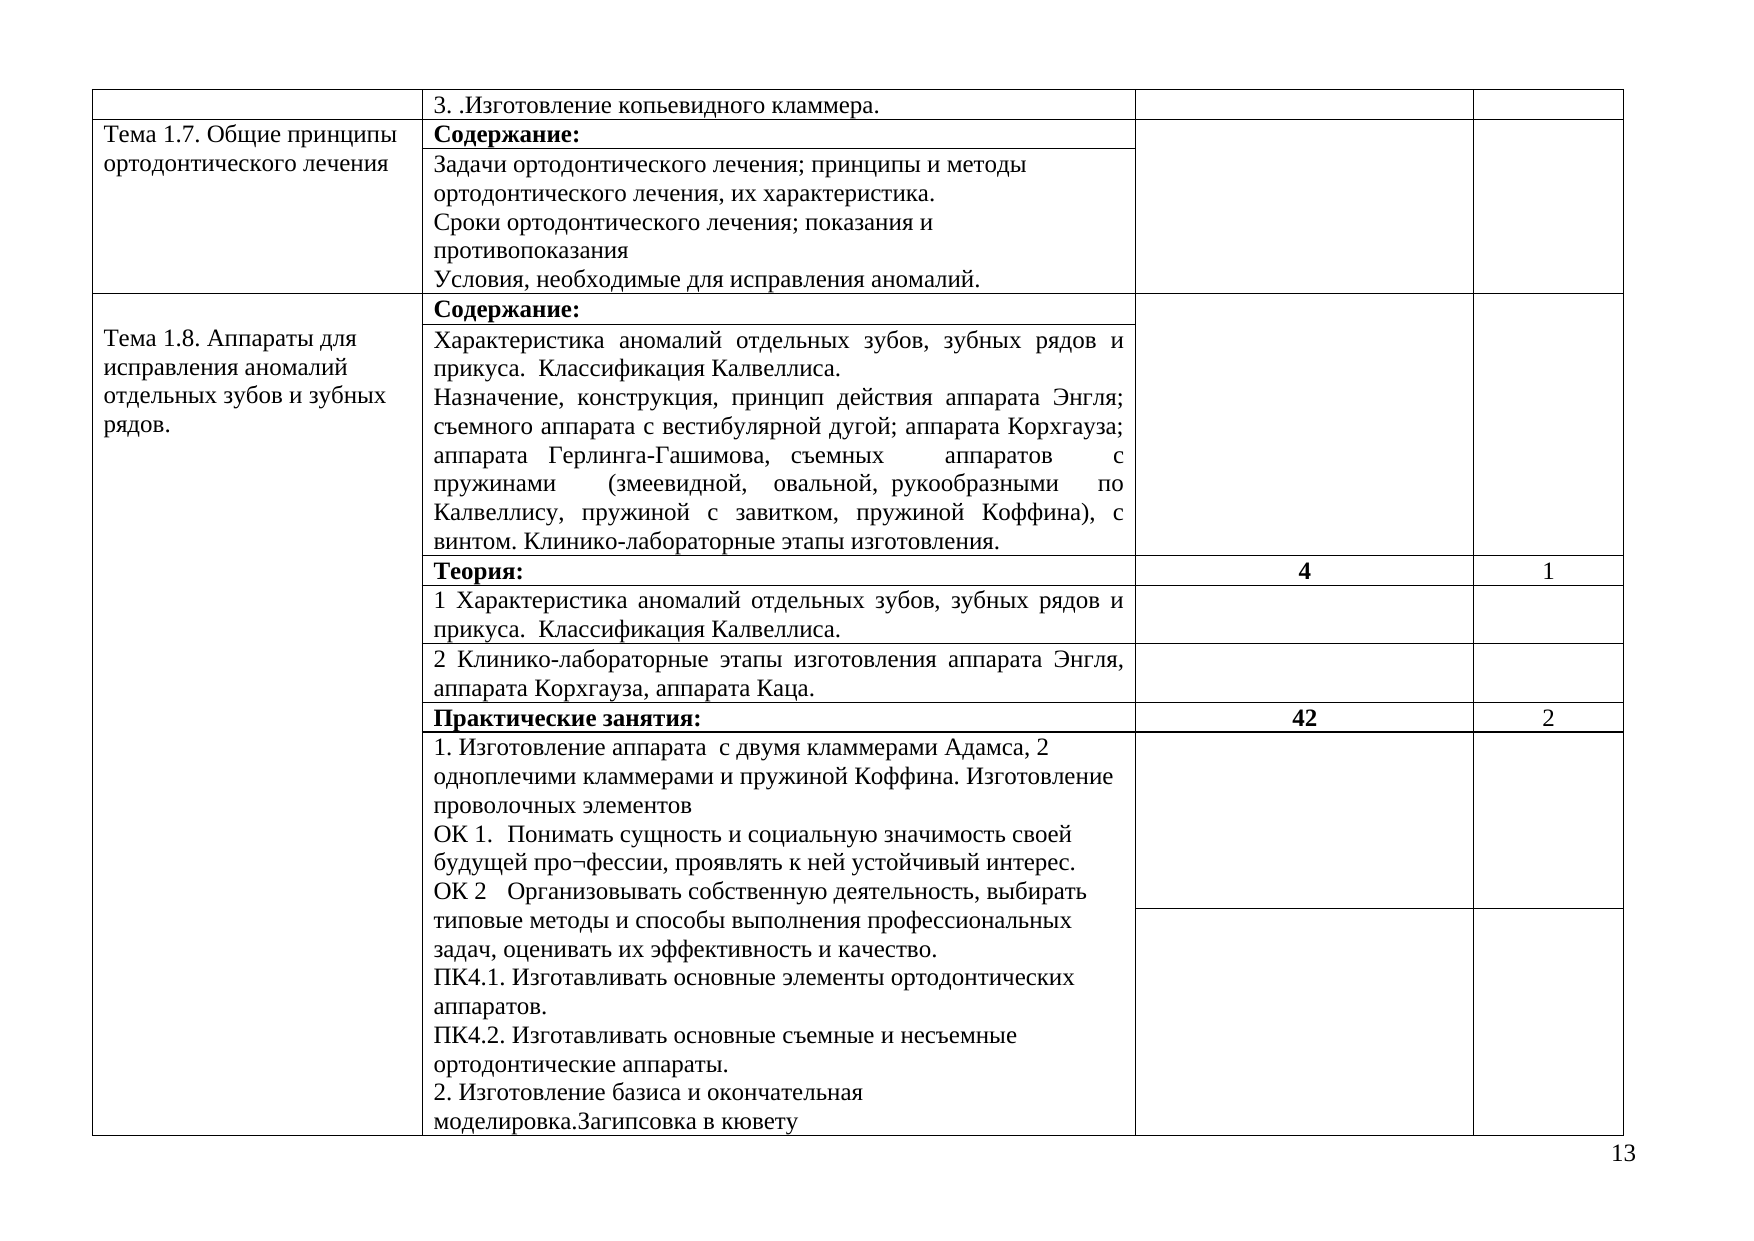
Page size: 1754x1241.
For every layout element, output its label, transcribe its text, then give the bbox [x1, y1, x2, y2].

table_cell [1474, 120, 1623, 293]
table_cell [1474, 733, 1623, 908]
table_cell Содержание: [423, 120, 1135, 148]
table_cell [1474, 90, 1623, 118]
table_cell Тема 1.7. Общие принципы ортодонтического лечения [93, 120, 422, 293]
table_cell [1136, 586, 1473, 643]
table_cell [1136, 909, 1473, 1135]
table_cell [1136, 120, 1473, 293]
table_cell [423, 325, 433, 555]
table_cell 42 [1136, 703, 1473, 731]
table_cell Содержание: [423, 294, 1135, 324]
table_cell [1136, 644, 1473, 702]
table_cell 1. Изготовление аппарата с двумя кламмерами Адамса, 2 одноплечими кламмерами и пружиной Коффина. Изготовление проволочных элементов ОК 1. Понимать сущность и социальную значимость своей будущей про¬фессии, проявлять к ней устойчивый интерес. ОК 2 Организовывать собственную деятельность, выбирать типовые методы и способы выполнения профессиональных задач, оценивать их эффективность и качество. ПК4.1. Изготавливать основные элементы ортодонтических аппаратов. ПК4.2. Изготавливать основные съемные и несъемные ортодонтические аппараты. 2. Изготовление базиса и окончательная моделировка.Загипсовка в кювету 3 Полимеризация. Обработка, шлифовка, полировка 4Изготовление аппарата на нижнюю челюсть с двумя кламмерами Адамса, вестибулярной дугой, винтом и окклюзионными накладками. Изготовление модели и проволочных элементов 5 Изготовление базиса с окклюзионными накладками, установка винта и проволочных элементов 6.Окончательная моделировка и загипсовка в кювету. Полимеризация 7Обработка, шлифовка, полировка. Распиливание аппарата ОК 3. Принимать решения в стандартных и нестандартных ситуациях и нести за них ответственность. ОК 4. Осуществлять поиск и использование информации, необходимой для эффективного выполнения профессиональных задач, профессиональ¬ного и личностного развития. ПК4.1. Изготавливать основные элементы ортодонтических аппаратов. ПК4.2. Изготавливать основные съемные и несъемные ортодонтические аппараты. [423, 733, 1135, 1135]
table_cell 2 Клинико-лабораторные этапы изготовления аппарата Энгля, аппарата Корхгауза, аппарата Каца. [423, 644, 1135, 702]
table_cell 4 [1136, 556, 1473, 584]
table_cell [1474, 909, 1623, 1135]
table_cell Теория: [423, 556, 1135, 584]
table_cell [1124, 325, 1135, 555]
table_cell 1 Характеристика аномалий отдельных зубов, зубных рядов и прикуса. Классификация Калвеллиса. [423, 586, 1135, 643]
table_cell Тема 1.8. Аппараты для исправления аномалий отдельных зубов и зубных рядов. [93, 294, 422, 1135]
table_cell [1474, 586, 1623, 643]
table_cell 3. .Изготовление копьевидного кламмера. [423, 90, 1135, 118]
table_cell [1136, 90, 1473, 118]
table_cell [1474, 294, 1623, 555]
table_cell 1 [1474, 556, 1623, 584]
table_cell Практические занятия: [423, 703, 1135, 731]
table_cell 2 [1474, 703, 1623, 731]
table_cell [1136, 294, 1473, 555]
table_cell [1474, 644, 1623, 702]
table_cell [1136, 733, 1473, 908]
table_cell Задачи ортодонтического лечения; принципы и методы ортодонтического лечения, их характеристика. Сроки ортодонтического лечения; показания и противопоказания Условия, необходимые для исправления аномалий. [423, 149, 1135, 293]
